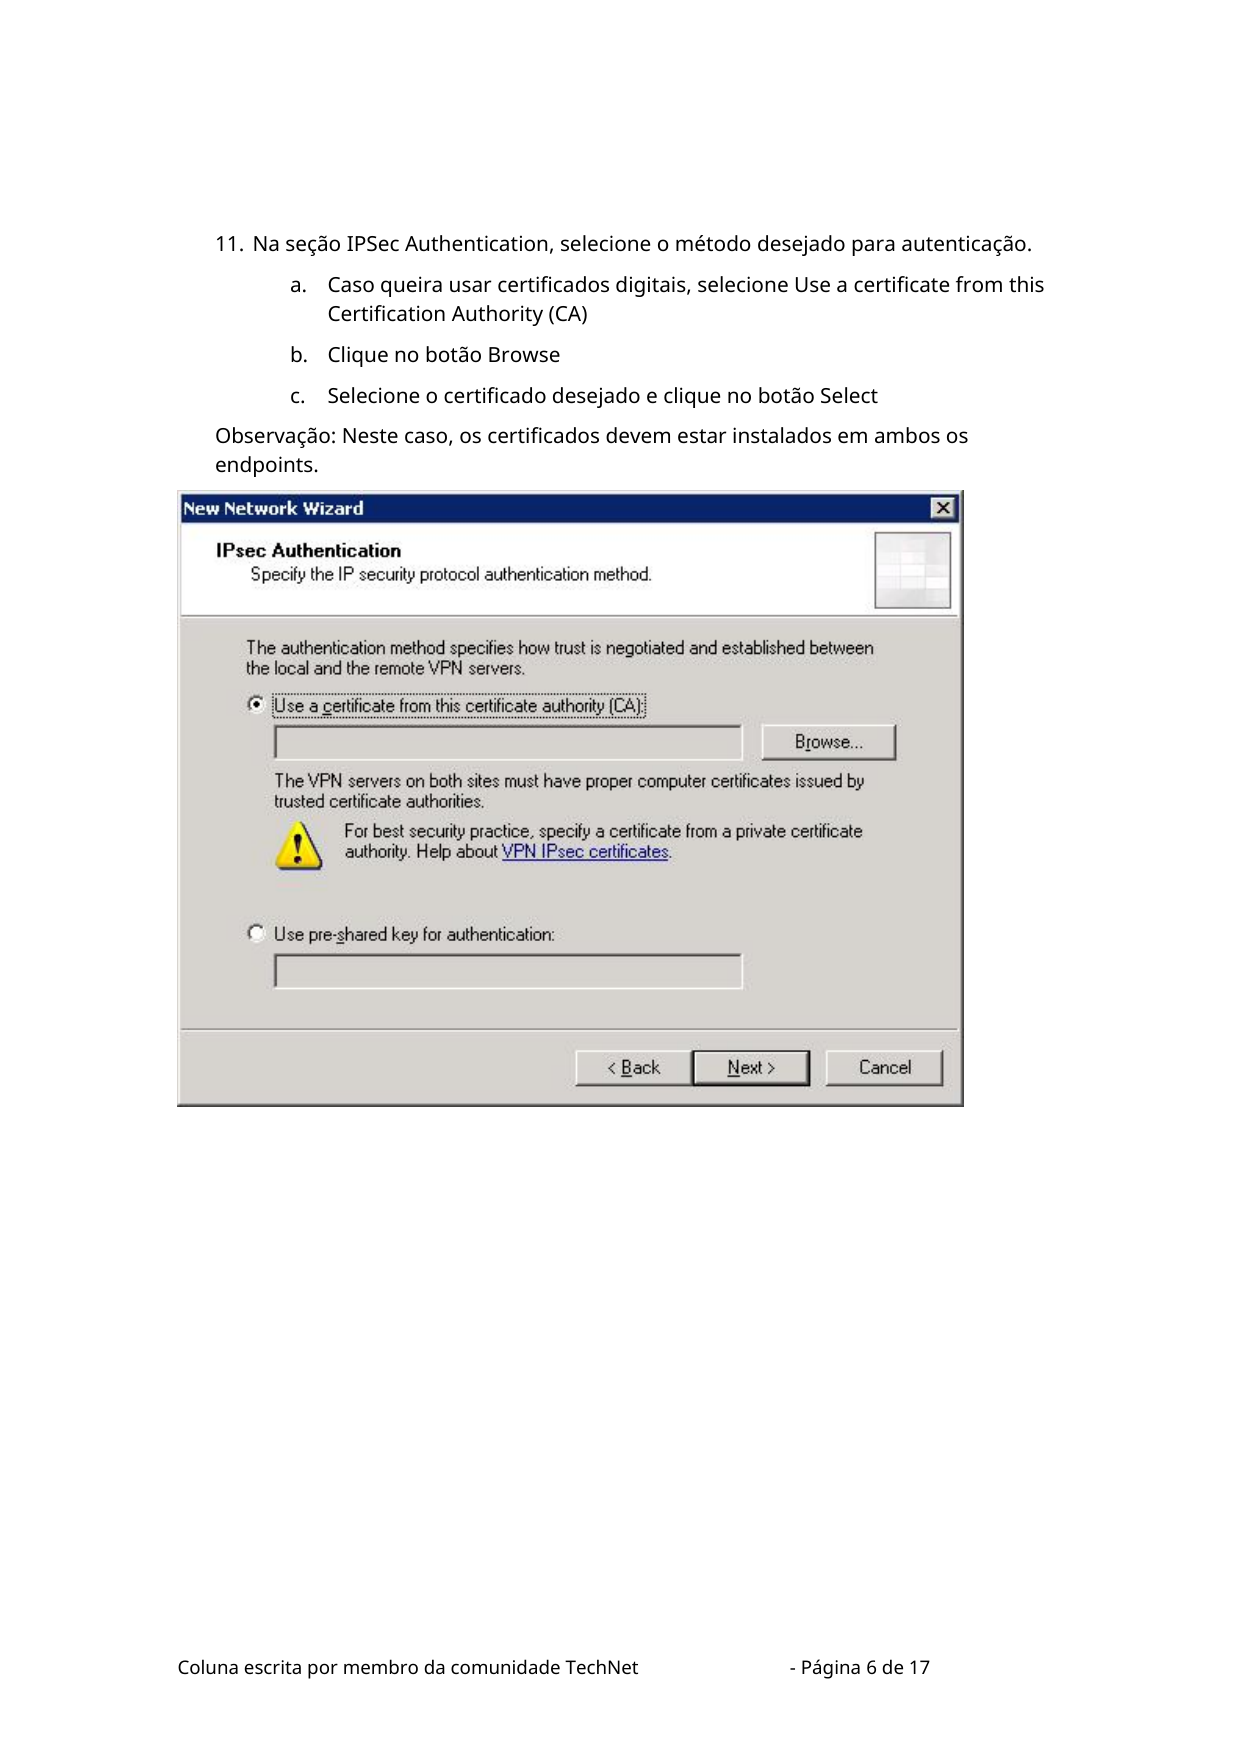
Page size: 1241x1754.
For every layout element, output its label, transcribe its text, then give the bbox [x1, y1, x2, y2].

picture [177, 490, 964, 1107]
list Selecione o certificado desejado e clique no botão Select [290, 381, 1063, 409]
list Caso queira usar certificados digitais, selecione Use a certificate from this Certification Authority (CA) [290, 270, 1063, 327]
list Clique no botão Browse [290, 340, 1063, 368]
list Na seção IPSec Authentication, selecione o método desejado para autenticação. [215, 229, 1063, 258]
text Observação: Neste caso, os certificados devem estar instalados em ambos os endpoints. [215, 422, 1063, 478]
